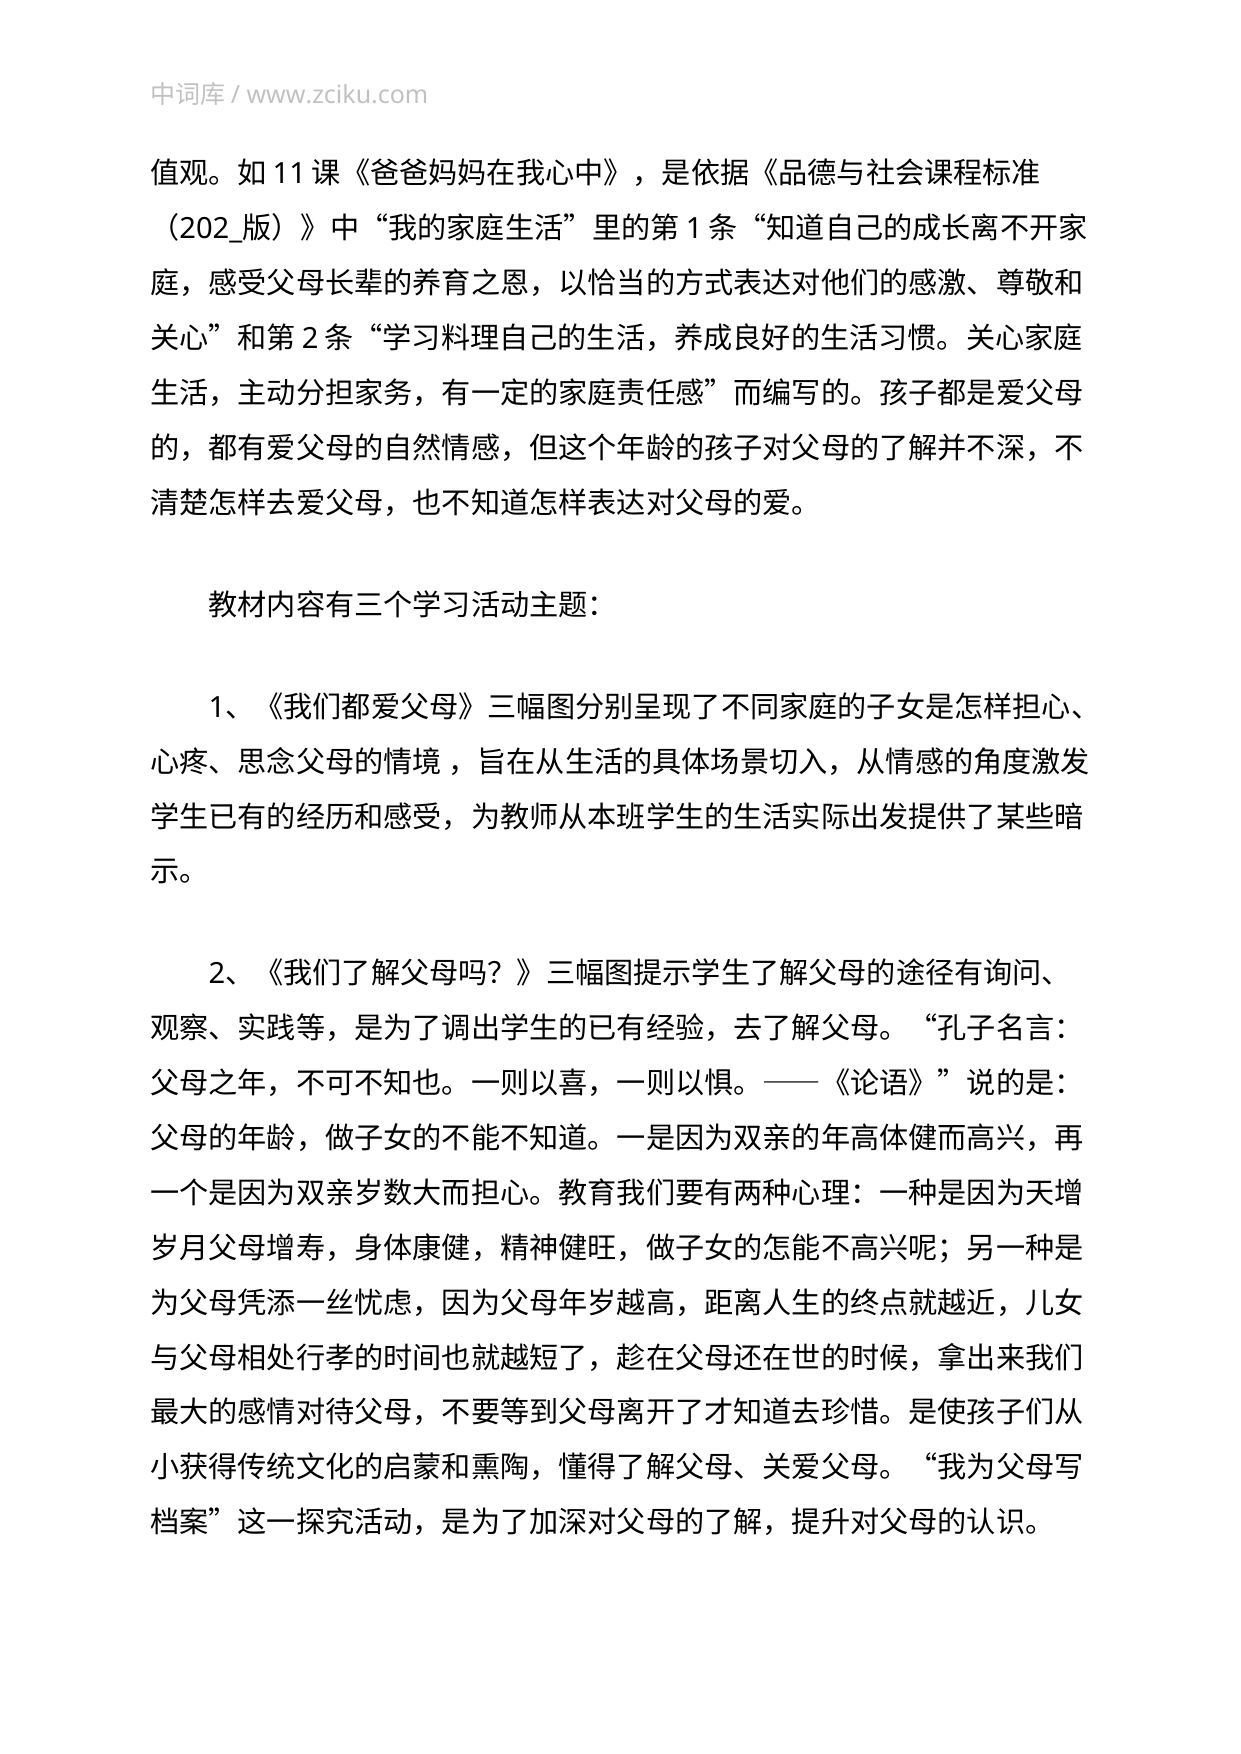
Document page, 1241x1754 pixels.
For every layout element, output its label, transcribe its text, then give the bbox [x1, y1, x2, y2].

text 2、《我们了解父母吗？》三幅图提示学生了解父母的途径有询问、观察、实践等，是为了调出学生的已有经验，去了解父母。“孔子名言：父母之年，不可不知也。一则以喜，一则以惧。——《论语》”说的是：父母的年龄，做子女的不能不知道。一是因为双亲的年高体健而高兴，再一个是因为双亲岁数大而担心。教育我们要有两种心理：一种是因为天增岁月父母增寿，身体康健，精神健旺，做子女的怎能不高兴呢；另一种是为父母凭添一丝忧虑，因为父母年岁越高，距离人生的终点就越近，儿女与父母相处行孝的时间也就越短了，趁在父母还在世的时候，拿出来我们最大的感情对待父母，不要等到父母离开了才知道去珍惜。是使孩子们从小获得传统文化的启蒙和熏陶，懂得了解父母、关爱父母。“我为父母写档案”这一探究活动，是为了加深对父母的了解，提升对父母的认识。 [150, 950, 1090, 1541]
text 教材内容有三个学习活动主题： [150, 581, 1090, 624]
text 1、《我们都爱父母》三幅图分别呈现了不同家庭的子女是怎样担心、心疼、思念父母的情境 ，旨在从生活的具体场景切入，从情感的角度激发学生已有的经历和感受，为教师从本班学生的生活实际出发提供了某些暗示。 [150, 683, 1090, 890]
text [150, 150, 1090, 522]
